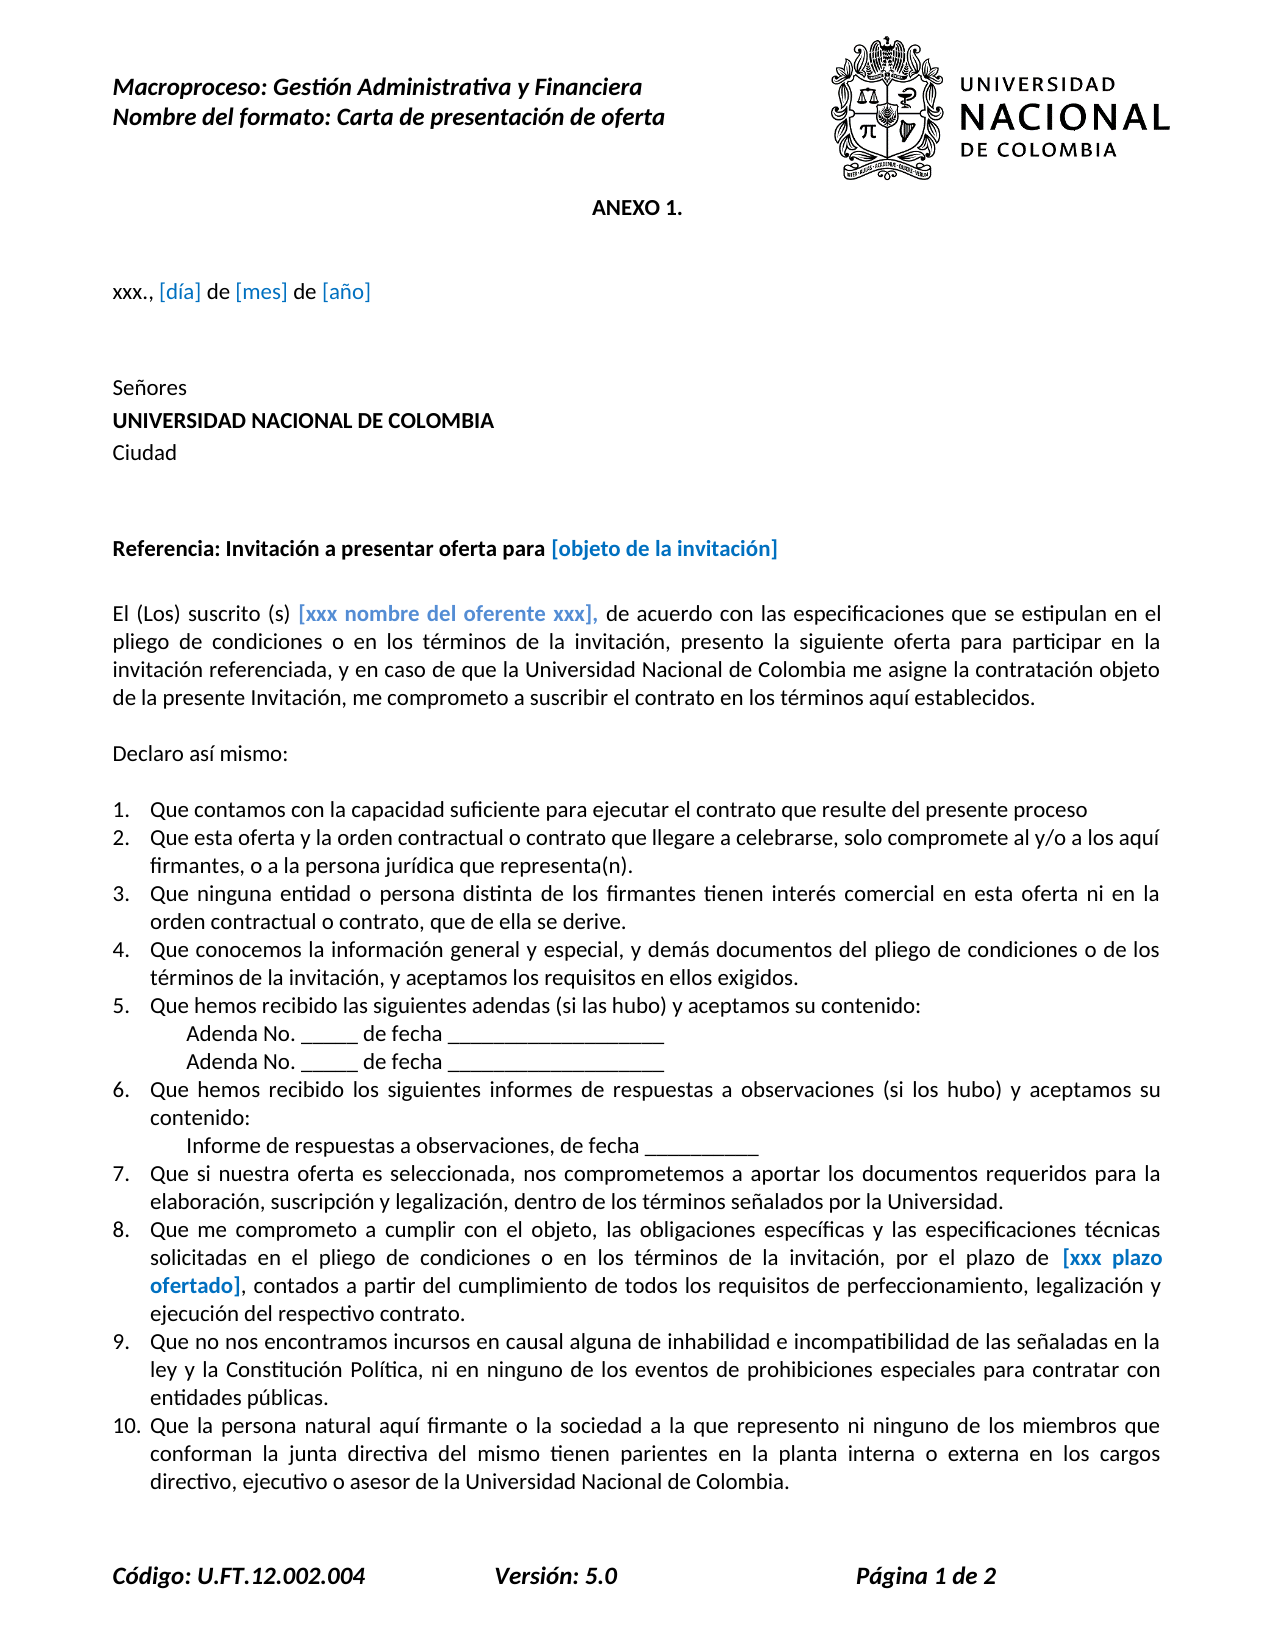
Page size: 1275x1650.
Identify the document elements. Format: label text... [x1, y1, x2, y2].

list Que si nuestra oferta es seleccionada, nos comprometemos a aportar los documentos requeridos para la elaboración, suscripción y legalización, dentro de los términos señalados por la Universidad. [112, 1159, 1162, 1215]
list Que la persona natural aquí firmante o la sociedad a la que represento ni ninguno de los miembros que conforman la junta directiva del mismo tienen parientes en la planta interna o externa en los cargos directivo, ejecutivo o asesor de la Universidad Nacional de Colombia. [112, 1411, 1162, 1496]
text UNIVERSIDAD NACIONAL DE COLOMBIA [112, 406, 1162, 434]
text Declaro así mismo: [112, 739, 1162, 767]
list Que hemos recibido las siguientes adendas (si las hubo) y aceptamos su contenido: [112, 991, 1162, 1019]
list Que contamos con la capacidad suficiente para ejecutar el contrato que resulte del presente proceso [112, 795, 1162, 823]
list Informe de respuestas a observaciones, de fecha __________ [150, 1131, 1162, 1159]
text El (Los) suscrito (s) [xxx nombre del oferente xxx], de acuerdo con las especificaciones que se estipulan en el pliego de condiciones o en los términos de la invitación, presento la siguiente oferta para participar en la invitación referenciada, y en caso de que la Universidad Nacional de Colombia me asigne la contratación objeto de la presente Invitación, me comprometo a suscribir el contrato en los términos aquí establecidos. [112, 599, 1162, 711]
list Que esta oferta y la orden contractual o contrato que llegare a celebrarse, solo compromete al y/o a los aquí firmantes, o a la persona jurídica que representa(n). [112, 823, 1162, 879]
text Señores [112, 373, 1162, 402]
list Que hemos recibido los siguientes informes de respuestas a observaciones (si los hubo) y aceptamos su contenido: [112, 1075, 1162, 1131]
text Ciudad [112, 438, 1162, 466]
list Adenda No. _____ de fecha ___________________ [150, 1047, 1162, 1075]
list Que ninguna entidad o persona distinta de los firmantes tienen interés comercial en esta oferta ni en la orden contractual o contrato, que de ella se derive. [112, 879, 1162, 935]
text Referencia: Invitación a presentar oferta para [objeto de la invitación] [112, 534, 1162, 562]
list Que me comprometo a cumplir con el objeto, las obligaciones específicas y las especificaciones técnicas solicitadas en el pliego de condiciones o en los términos de la invitación, por el plazo de [xxx plazo ofertado], contados a partir del cumplimiento de todos los requisitos de perfeccionamiento, legalización y ejecución del respectivo contrato. [112, 1215, 1162, 1327]
text ANEXO 1. [112, 193, 1162, 221]
list Adenda No. _____ de fecha ___________________ [150, 1019, 1162, 1047]
list Que no nos encontramos incursos en causal alguna de inhabilidad e incompatibilidad de las señaladas en la ley y la Constitución Política, ni en ninguno de los eventos de prohibiciones especiales para contratar con entidades públicas. [112, 1327, 1162, 1411]
picture [795, 0, 1205, 216]
list Que conocemos la información general y especial, y demás documentos del pliego de condiciones o de los términos de la invitación, y aceptamos los requisitos en ellos exigidos. [112, 935, 1162, 991]
text xxx., [día] de [mes] de [año] [112, 277, 1162, 305]
